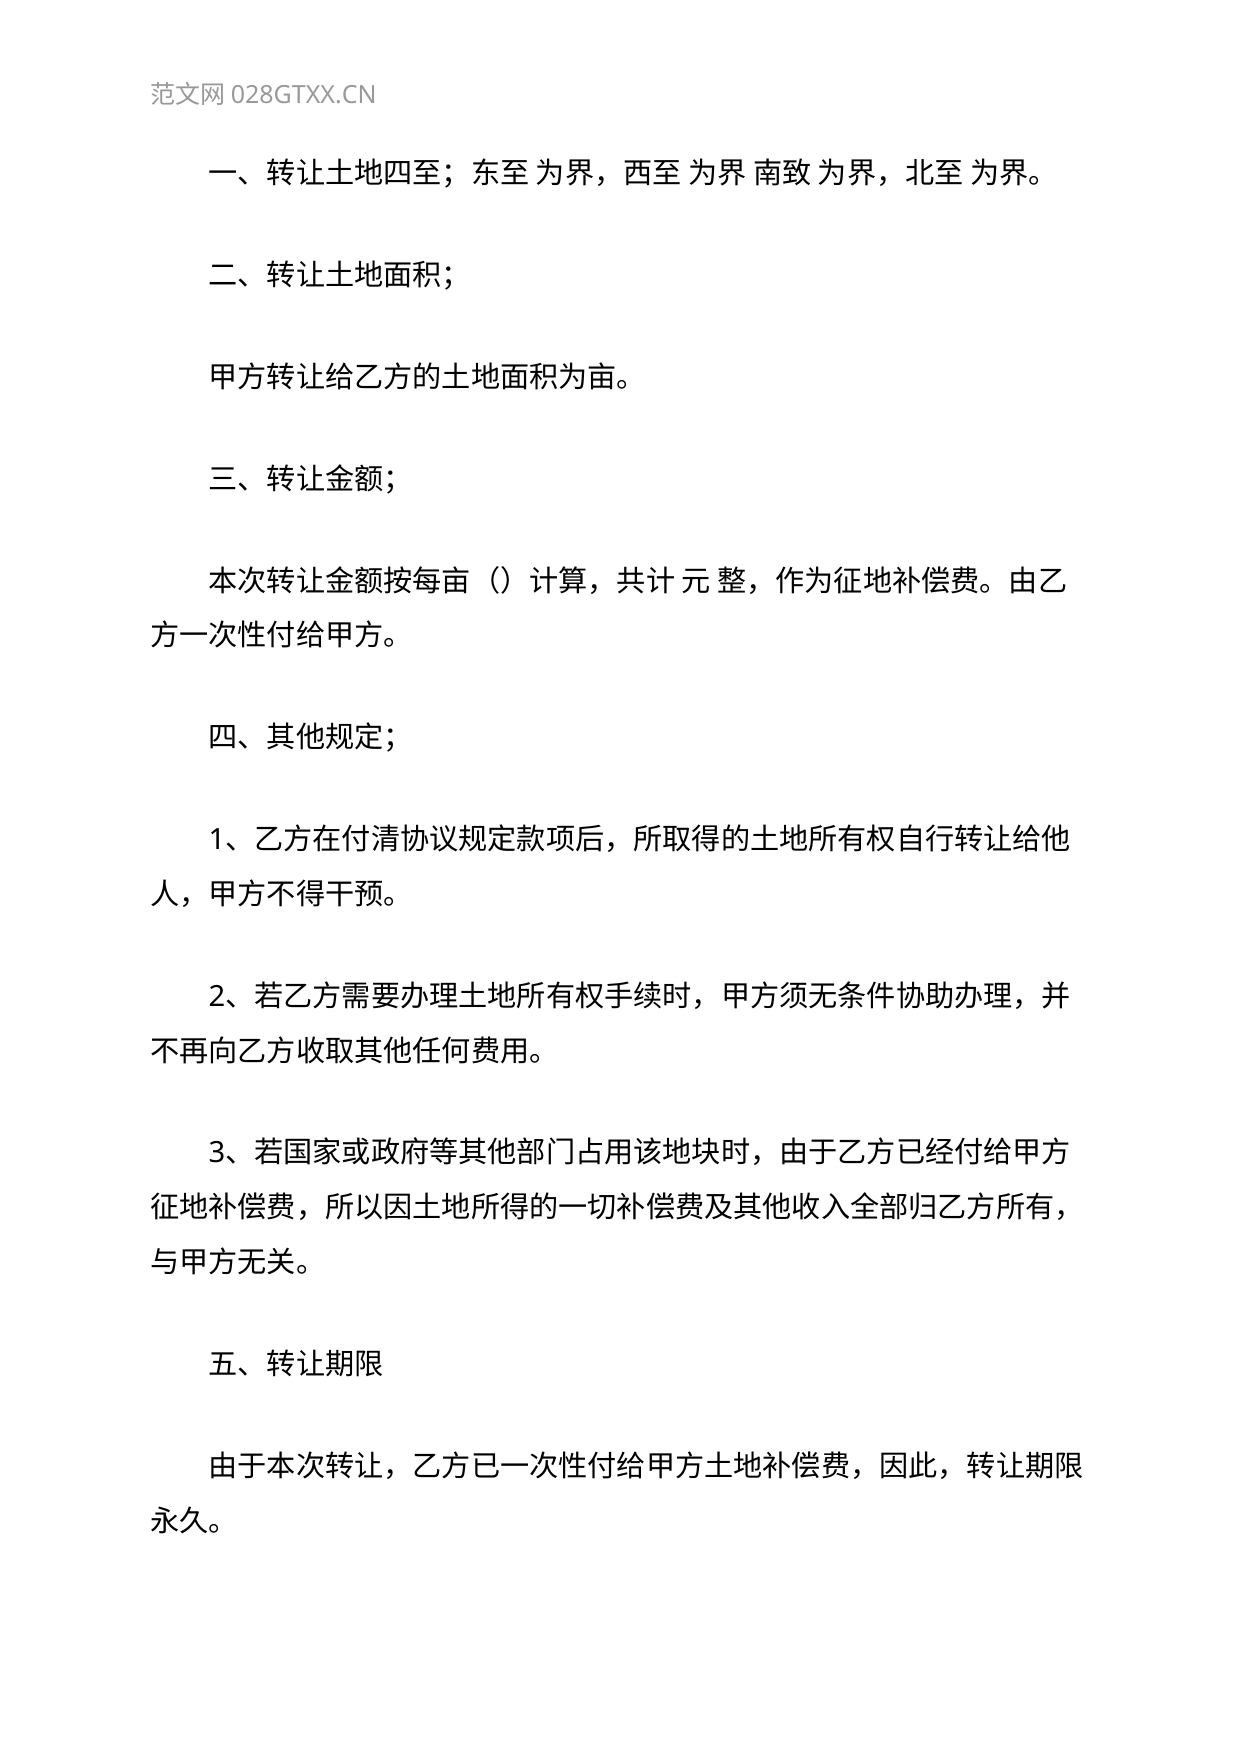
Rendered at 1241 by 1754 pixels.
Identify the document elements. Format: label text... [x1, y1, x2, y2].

text 2、若乙方需要办理土地所有权手续时，甲方须无条件协助办理，并不再向乙方收取其他任何费用。 [150, 972, 1090, 1069]
text 五、转让期限 [150, 1341, 1090, 1383]
text 二、转让土地面积； [150, 252, 1090, 294]
text 四、其他规定； [150, 714, 1090, 756]
text 一、转让土地四至；东至 为界，西至 为界 南致 为界，北至 为界。 [150, 150, 1090, 192]
text 由于本次转让，乙方已一次性付给甲方土地补偿费，因此，转让期限永久。 [150, 1442, 1090, 1540]
text 甲方转让给乙方的土地面积为亩。 [150, 353, 1090, 396]
text 1、乙方在付清协议规定款项后，所取得的土地所有权自行转让给他人，甲方不得干预。 [150, 816, 1090, 913]
text 本次转让金额按每亩（）计算，共计 元 整，作为征地补偿费。由乙方一次性付给甲方。 [150, 557, 1090, 654]
text 3、若国家或政府等其他部门占用该地块时，由于乙方已经付给甲方征地补偿费，所以因土地所得的一切补偿费及其他收入全部归乙方所有，与甲方无关。 [150, 1129, 1090, 1281]
text 三、转让金额； [150, 455, 1090, 498]
